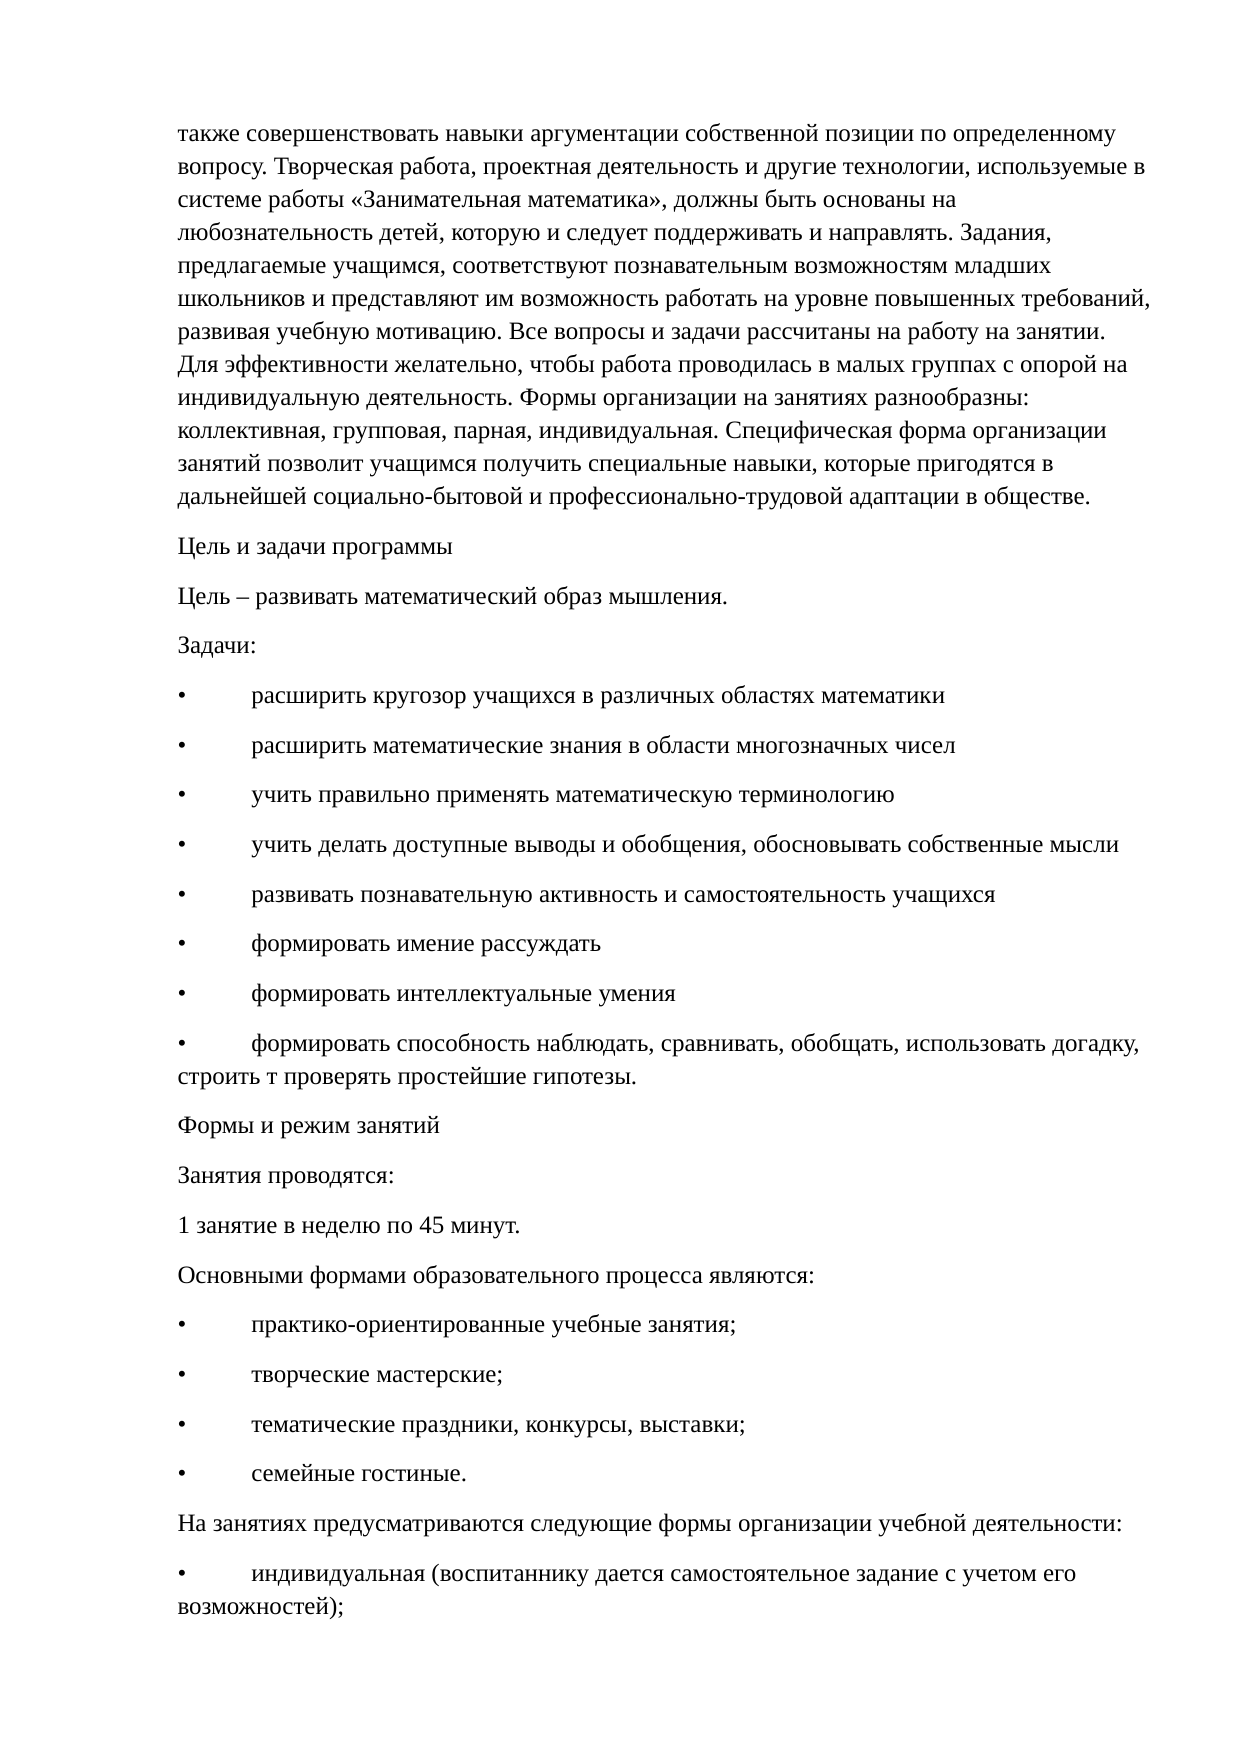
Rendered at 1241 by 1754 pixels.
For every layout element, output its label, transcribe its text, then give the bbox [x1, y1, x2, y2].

text Цель – развивать математический образ мышления. [177, 581, 1152, 609]
text Цель и задачи программы [177, 531, 1152, 560]
text Задачи: [177, 630, 1152, 659]
text Занятия проводятся: [177, 1160, 1152, 1189]
text • семейные гостиные. [177, 1458, 1152, 1487]
text • формировать имение рассуждать [177, 928, 1152, 957]
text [177, 118, 1152, 510]
text Основными формами образовательного процесса являются: [177, 1260, 1152, 1288]
text • практико-ориентированные учебные занятия; [177, 1309, 1152, 1338]
text • расширить кругозор учащихся в различных областях математики [177, 680, 1152, 709]
text • учить правильно применять математическую терминологию [177, 779, 1152, 808]
text • индивидуальная (воспитаннику дается самостоятельное задание с учетом его возможностей); [177, 1558, 1152, 1619]
text • учить делать доступные выводы и обобщения, обосновывать собственные мысли [177, 829, 1152, 858]
text Формы и режим занятий [177, 1111, 1152, 1139]
text 1 занятие в неделю по 45 минут. [177, 1210, 1152, 1239]
text На занятиях предусматриваются следующие формы организации учебной деятельности: [177, 1508, 1152, 1537]
text • формировать способность наблюдать, сравнивать, обобщать, использовать догадку, строить т проверять простейшие гипотезы. [177, 1028, 1152, 1090]
text • расширить математические знания в области многозначных чисел [177, 730, 1152, 758]
text • развивать познавательную активность и самостоятельность учащихся [177, 879, 1152, 908]
text • формировать интеллектуальные умения [177, 978, 1152, 1007]
text • творческие мастерские; [177, 1359, 1152, 1388]
text • тематические праздники, конкурсы, выставки; [177, 1409, 1152, 1437]
